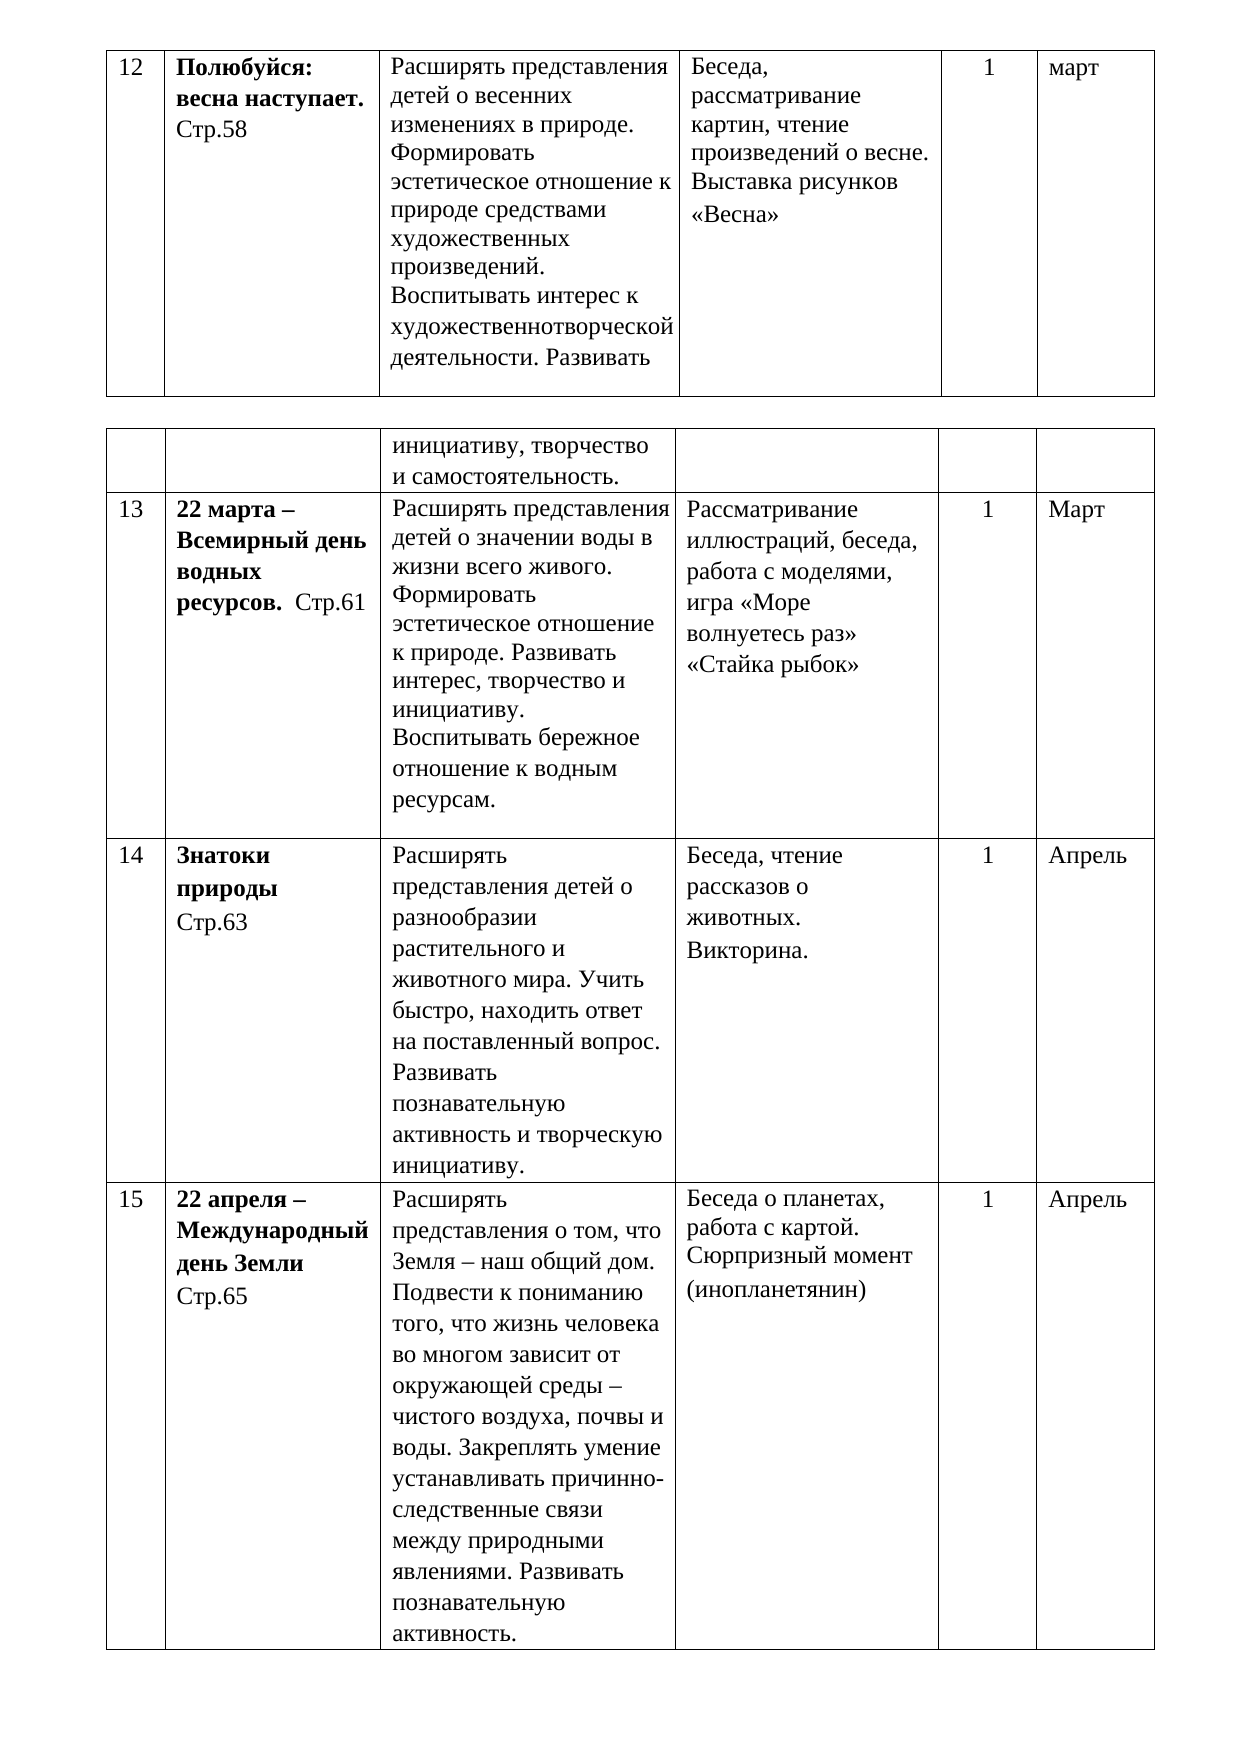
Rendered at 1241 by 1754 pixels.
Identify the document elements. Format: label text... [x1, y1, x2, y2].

table_cell 15 [107, 1183, 165, 1649]
table_cell 12 [107, 51, 164, 396]
table_cell Беседа, рассматривание картин, чтение произведений о весне. Выставка рисунков «Весна» [680, 51, 941, 396]
table_header [1037, 429, 1154, 492]
table_cell 1 [942, 51, 1037, 396]
table_cell март [1038, 51, 1154, 396]
table_cell 13 [107, 493, 165, 838]
table_header инициативу, творчество и самостоятельность. [381, 429, 675, 492]
table_cell Март [1037, 493, 1154, 838]
table_cell Апрель [1037, 839, 1154, 1182]
table_cell Знатоки природы Стр.63 [166, 839, 380, 1182]
table_cell 1 [939, 1183, 1036, 1649]
table_cell Расширять представления детей о разнообразии растительного и животного мира. Учить быстро, находить ответ на поставленный вопрос. Развивать познавательную активность и творческую инициативу. [381, 839, 675, 1182]
table_cell Расширять представления детей о значении воды в жизни всего живого. Формировать эстетическое отношение к природе. Развивать интерес, творчество и инициативу. Воспитывать бережное отношение к водным ресурсам. [381, 493, 675, 838]
table_cell Беседа о планетах, работа с картой. Сюрпризный момент (инопланетянин) [676, 1183, 938, 1649]
table_cell Беседа, чтение рассказов о животных. Викторина. [676, 839, 938, 1182]
table_header [676, 429, 938, 492]
table_header [939, 429, 1036, 492]
table_cell 22 марта – Всемирный день водных ресурсов. Стр.61 [166, 493, 380, 838]
table_cell Апрель [1037, 1183, 1154, 1649]
table_header [107, 429, 165, 492]
table_cell Полюбуйся: весна наступает. Стр.58 [165, 51, 379, 396]
table_cell 1 [939, 493, 1036, 838]
table_cell Расширять представления о том, что Земля – наш общий дом. Подвести к пониманию того, что жизнь человека во многом зависит от окружающей среды – чистого воздуха, почвы и воды. Закреплять умение устанавливать причинно-следственные связи между природными явлениями. Развивать познавательную активность. [381, 1183, 675, 1649]
table_header [166, 429, 380, 492]
table_cell 14 [107, 839, 165, 1182]
table_cell Рассматривание иллюстраций, беседа, работа с моделями, игра «Море волнуетесь раз» «Стайка рыбок» [676, 493, 938, 838]
table_cell 22 апреля – Международный день Земли Стр.65 [166, 1183, 380, 1649]
table_cell Расширять представления детей о весенних изменениях в природе. Формировать эстетическое отношение к природе средствами художественных произведений. Воспитывать интерес к художественнотворческой деятельности. Развивать [380, 51, 679, 396]
table_cell 1 [939, 839, 1036, 1182]
